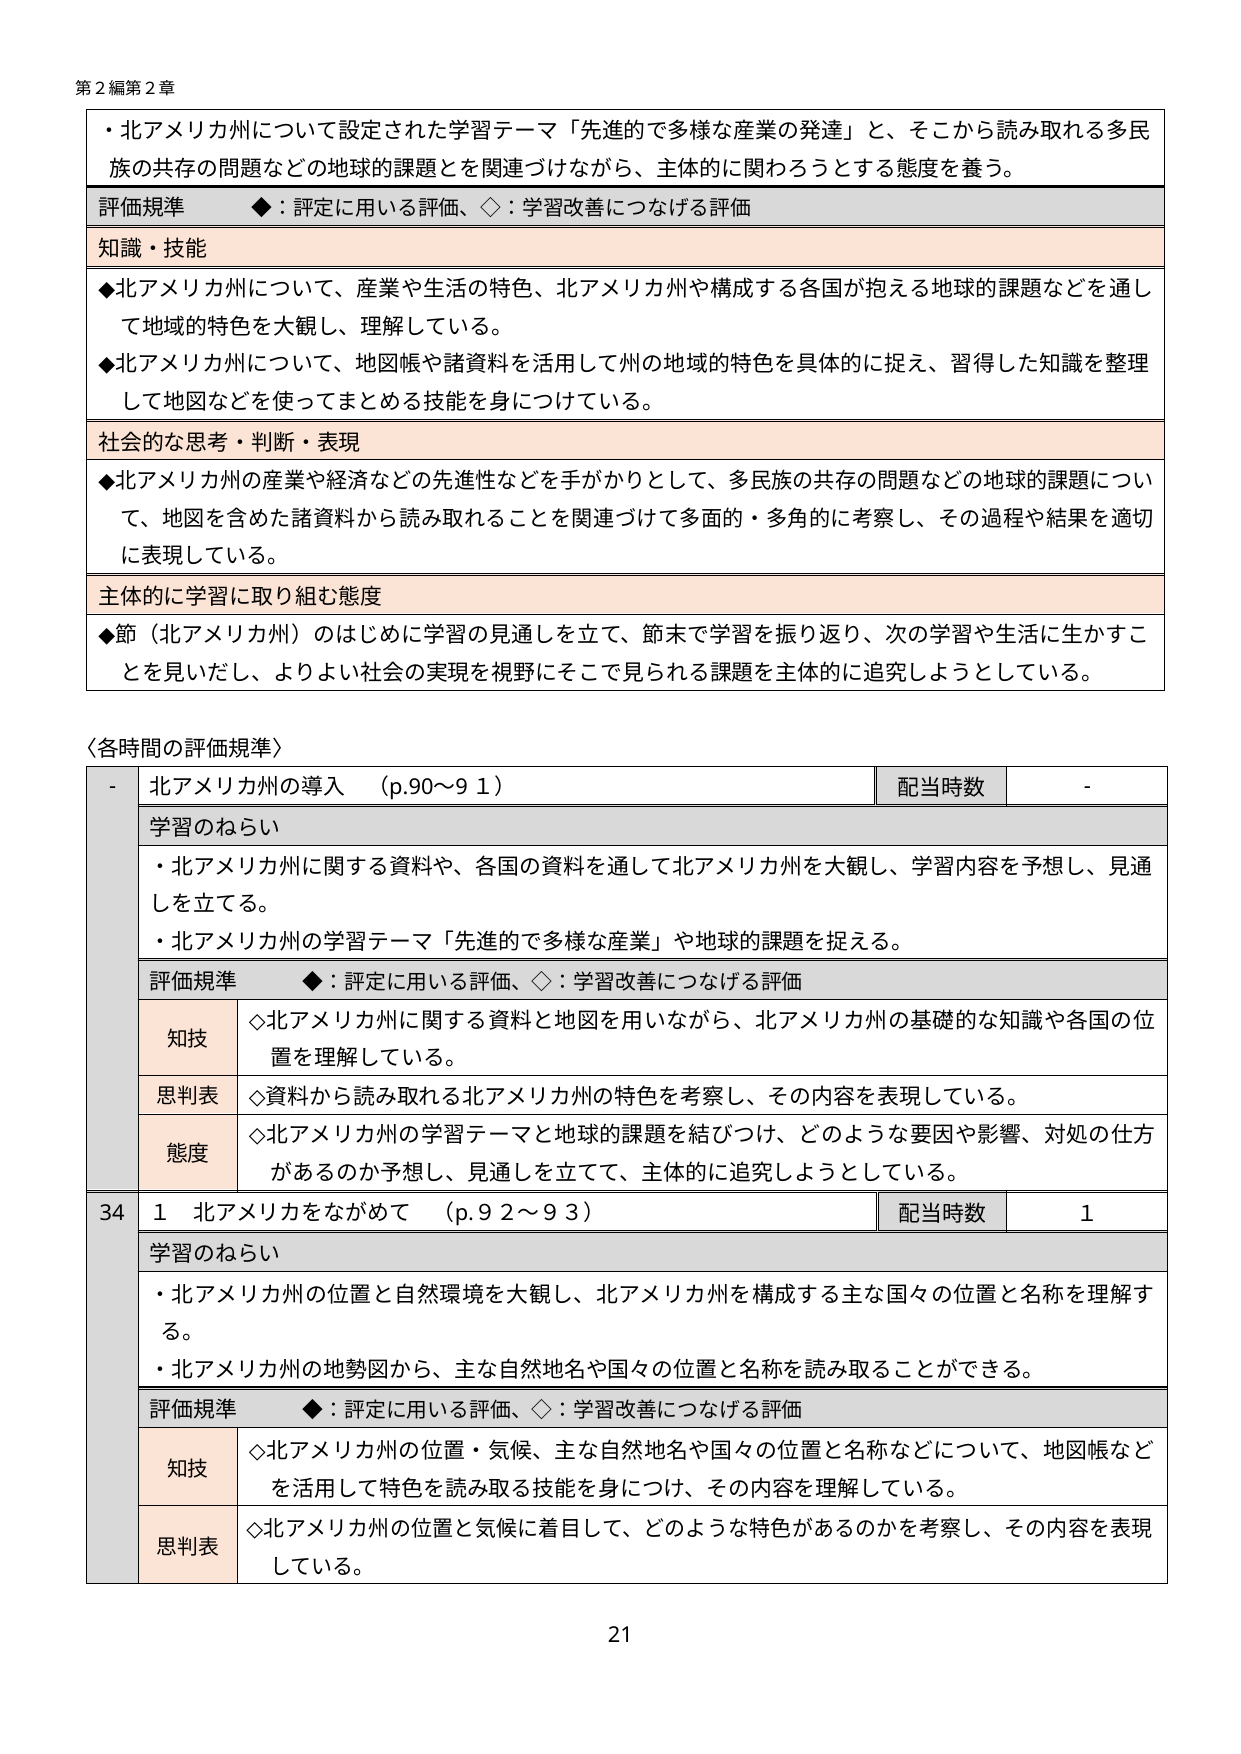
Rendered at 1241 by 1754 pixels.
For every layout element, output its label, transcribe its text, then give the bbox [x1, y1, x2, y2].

table_cell 学習のねらい [139, 807, 1167, 845]
table_cell ◇北アメリカ州に関する資料と地図を用いながら、北アメリカ州の基礎的な知識や各国の位置を理解している。 [238, 1000, 1167, 1075]
table_cell 評価規準 ◆：評定に用いる評価、◇：学習改善につなげる評価 [139, 1390, 1167, 1427]
table_cell 配当時数 [879, 1193, 1006, 1230]
table_cell 評価規準 ◆：評定に用いる評価、◇：学習改善につなげる評価 [139, 961, 1167, 999]
table_cell １ 北アメリカをながめて （p.９２～９３） [139, 1193, 876, 1230]
table_cell ・北アメリカ州の位置と自然環境を大観し、北アメリカ州を構成する主な国々の位置と名称を理解する。 ・北アメリカ州の地勢図から、主な自然地名や国々の位置と名称を読み取ることができる。 [139, 1272, 1167, 1386]
table_header - [1007, 767, 1167, 804]
table_cell 知技 [139, 1428, 237, 1505]
table_cell 態度 [139, 1115, 237, 1189]
table_cell ・北アメリカ州に関する資料や、各国の資料を通して北アメリカ州を大観し、学習内容を予想し、見通しを立てる。 ・北アメリカ州の学習テーマ「先進的で多様な産業」や地球的課題を捉える。 [139, 846, 1167, 958]
table_cell ◇北アメリカ州の位置と気候に着目して、どのような特色があるのかを考察し、その内容を表現している。 [238, 1506, 1167, 1583]
table_cell 思判表 [139, 1076, 237, 1113]
table_header - [87, 767, 138, 1189]
table_cell 学習のねらい [139, 1233, 1167, 1271]
table_header 評価規準 ◆：評定に用いる評価、◇：学習改善につなげる評価 [87, 188, 1164, 225]
table_header 北アメリカ州の導入 （p.90～9１） [139, 767, 874, 804]
table_cell １ [1007, 1193, 1167, 1230]
table_cell 思判表 [139, 1506, 237, 1583]
table_cell ◇資料から読み取れる北アメリカ州の特色を考察し、その内容を表現している。 [238, 1076, 1167, 1113]
table_header 配当時数 [877, 767, 1006, 804]
table_cell ◇北アメリカ州の学習テーマと地球的課題を結びつけ、どのような要因や影響、対処の仕方があるのか予想し、見通しを立てて、主体的に追究しようとしている。 [238, 1115, 1167, 1189]
table_cell 知識・技能 [87, 228, 1164, 266]
text 〈各時間の評価規準〉 [75, 728, 1165, 766]
table_cell 社会的な思考・判断・表現 [87, 422, 1164, 459]
table_cell ◇北アメリカ州の位置・気候、主な自然地名や国々の位置と名称などについて、地図帳などを活用して特色を読み取る技能を身につけ、その内容を理解している。 [238, 1428, 1167, 1505]
table_cell ◆節（北アメリカ州）のはじめに学習の見通しを立て、節末で学習を振り返り、次の学習や生活に生かすことを見いだし、よりよい社会の実現を視野にそこで見られる課題を主体的に追究しようとしている。 [87, 615, 1164, 689]
table_cell ◆北アメリカ州の産業や経済などの先進性などを手がかりとして、多民族の共存の問題などの地球的課題について、地図を含めた諸資料から読み取れることを関連づけて多面的・多角的に考察し、その過程や結果を適切に表現している。 [87, 460, 1164, 573]
table_cell 34 [87, 1193, 138, 1583]
table_cell ◆北アメリカ州について、産業や生活の特色、北アメリカ州や構成する各国が抱える地球的課題などを通して地域的特色を大観し、理解している。 ◆北アメリカ州について、地図帳や諸資料を活用して州の地域的特色を具体的に捉え、習得した知識を整理して地図などを使ってまとめる技能を身につけている。 [87, 269, 1164, 419]
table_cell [87, 110, 1164, 185]
table_cell 主体的に学習に取り組む態度 [87, 576, 1164, 613]
table_cell 知技 [139, 1000, 237, 1075]
